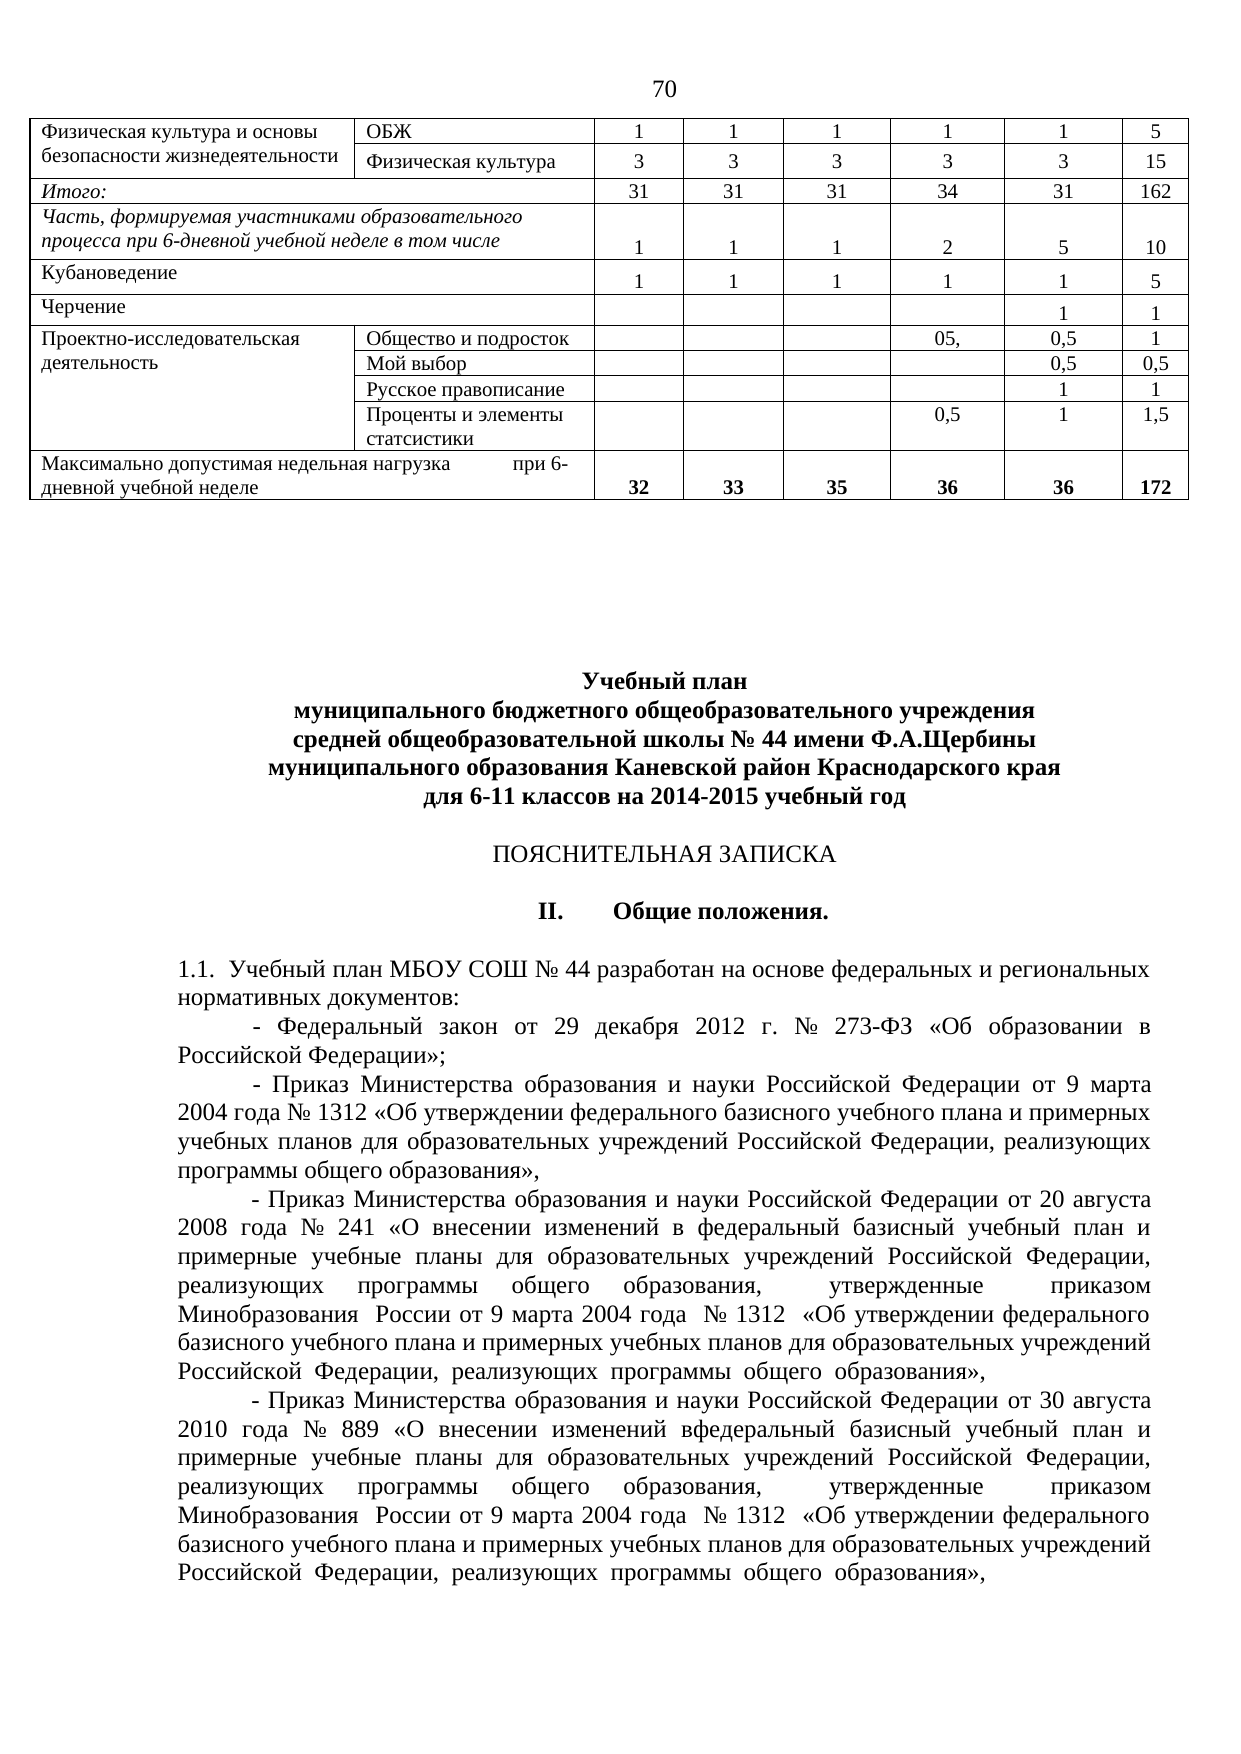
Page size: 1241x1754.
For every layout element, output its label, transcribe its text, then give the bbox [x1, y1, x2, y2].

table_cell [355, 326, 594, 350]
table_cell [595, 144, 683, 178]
text - Федеральный закон от 29 декабря 2012 г. № 273-ФЗ «Об образовании в Российской Федерации»; [177, 1011, 1152, 1069]
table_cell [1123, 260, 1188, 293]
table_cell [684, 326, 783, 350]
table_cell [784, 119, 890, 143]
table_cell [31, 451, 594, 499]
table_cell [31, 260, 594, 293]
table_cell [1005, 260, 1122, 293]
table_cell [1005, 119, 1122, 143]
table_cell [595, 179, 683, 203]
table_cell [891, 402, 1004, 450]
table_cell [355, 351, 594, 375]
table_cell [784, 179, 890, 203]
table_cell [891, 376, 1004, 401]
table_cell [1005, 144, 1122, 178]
text 1.1. Учебный план МБОУ СОШ № 44 разработан на основе федеральных и региональных нормативных документов: [177, 954, 1152, 1011]
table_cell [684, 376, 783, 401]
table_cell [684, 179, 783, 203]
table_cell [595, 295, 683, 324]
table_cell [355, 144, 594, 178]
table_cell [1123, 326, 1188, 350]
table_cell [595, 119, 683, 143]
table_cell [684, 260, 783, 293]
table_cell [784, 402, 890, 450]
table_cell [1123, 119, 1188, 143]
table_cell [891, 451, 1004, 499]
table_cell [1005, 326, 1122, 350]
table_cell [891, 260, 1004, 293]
text муниципального бюджетного общеобразовательного учреждения [177, 695, 1152, 724]
text для 6-11 классов на 2014-2015 учебный год [177, 781, 1152, 810]
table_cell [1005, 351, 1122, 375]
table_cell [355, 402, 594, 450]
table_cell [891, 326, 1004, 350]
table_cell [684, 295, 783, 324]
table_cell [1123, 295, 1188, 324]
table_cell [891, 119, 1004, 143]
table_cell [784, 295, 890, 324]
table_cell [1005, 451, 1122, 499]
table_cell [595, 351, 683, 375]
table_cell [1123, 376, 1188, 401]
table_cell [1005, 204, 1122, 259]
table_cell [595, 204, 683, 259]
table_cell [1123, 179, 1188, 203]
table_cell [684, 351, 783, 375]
text Учебный план [177, 666, 1152, 695]
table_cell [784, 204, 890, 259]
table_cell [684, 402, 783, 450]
text муниципального образования Каневской район Краснодарского края [177, 752, 1152, 781]
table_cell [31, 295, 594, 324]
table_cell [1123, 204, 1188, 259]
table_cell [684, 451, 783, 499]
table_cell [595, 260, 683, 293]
list Общие положения. [215, 896, 1152, 925]
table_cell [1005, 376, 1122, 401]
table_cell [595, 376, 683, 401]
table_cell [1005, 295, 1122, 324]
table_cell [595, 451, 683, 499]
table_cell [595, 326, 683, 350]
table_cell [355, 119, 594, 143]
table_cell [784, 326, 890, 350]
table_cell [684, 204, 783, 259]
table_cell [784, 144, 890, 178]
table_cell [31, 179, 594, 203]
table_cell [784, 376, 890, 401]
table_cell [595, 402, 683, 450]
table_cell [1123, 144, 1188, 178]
text - Приказ Министерства образования и науки Российской Федерации от 20 августа 2008 года № 241 «О внесении изменений в федеральный базисный учебный план и примерные учебные планы для образовательных учреждений Российской Федерации, реализующих программы общего образования, утвержденные приказом Минобразования России от 9 марта 2004 года № 1312 «Об утверждении федерального базисного учебного плана и примерных учебных планов для образовательных учреждений Российской Федерации, реализующих программы общего образования», [177, 1184, 1152, 1385]
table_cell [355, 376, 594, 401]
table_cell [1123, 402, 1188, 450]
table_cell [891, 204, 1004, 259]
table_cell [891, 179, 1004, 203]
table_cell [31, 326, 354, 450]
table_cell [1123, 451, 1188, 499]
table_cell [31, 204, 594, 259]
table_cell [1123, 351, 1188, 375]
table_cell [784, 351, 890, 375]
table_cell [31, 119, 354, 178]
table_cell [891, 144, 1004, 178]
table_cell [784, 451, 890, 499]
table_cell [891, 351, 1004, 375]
text - Приказ Министерства образования и науки Российской Федерации от 9 марта 2004 года № 1312 «Об утверждении федерального базисного учебного плана и примерных учебных планов для образовательных учреждений Российской Федерации, реализующих программы общего образования», [177, 1069, 1152, 1184]
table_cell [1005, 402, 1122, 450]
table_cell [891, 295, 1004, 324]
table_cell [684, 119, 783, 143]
text - Приказ Министерства образования и науки Российской Федерации от 30 августа 2010 года № 889 «О внесении изменений вфедеральный базисный учебный план и примерные учебные планы для образовательных учреждений Российской Федерации, реализующих программы общего образования, утвержденные приказом Минобразования России от 9 марта 2004 года № 1312 «Об утверждении федерального базисного учебного плана и примерных учебных планов для образовательных учреждений Российской Федерации, реализующих программы общего образования», [177, 1385, 1152, 1586]
text ПОЯСНИТЕЛЬНАЯ ЗАПИСКА [177, 839, 1152, 867]
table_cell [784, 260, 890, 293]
text средней общеобразовательной школы № 44 имени Ф.А.Щербины [177, 724, 1152, 752]
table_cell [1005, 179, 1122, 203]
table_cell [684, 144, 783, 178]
